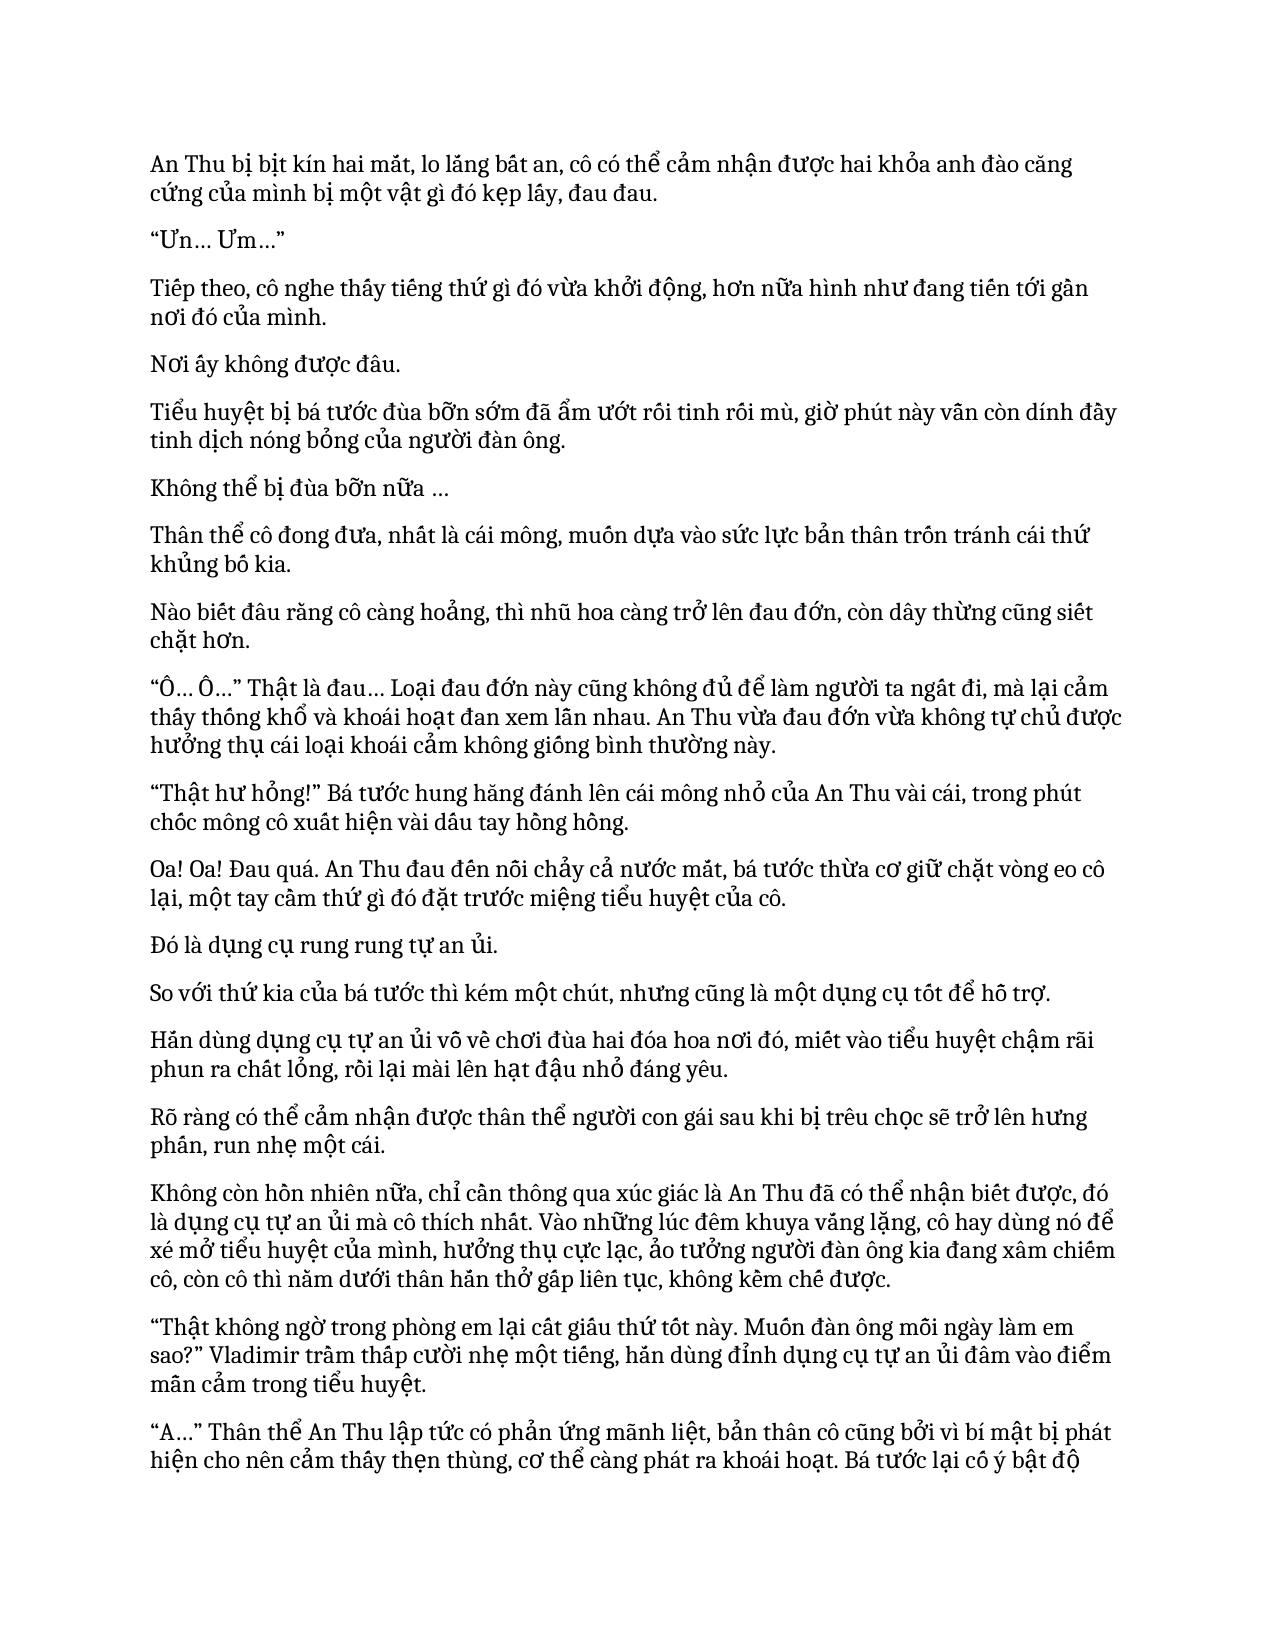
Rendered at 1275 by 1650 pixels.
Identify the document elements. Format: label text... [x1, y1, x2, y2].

text Nào biết đâu rằng cô càng hoảng, thì nhũ hoa càng trở lên đau đớn, còn dây thừng cũng siết chặt hơn. [150, 597, 1125, 655]
text “Ô… Ô…” Thật là đau… Loại đau đớn này cũng không đủ để làm người ta ngất đi, mà lại cảm thấy thống khổ và khoái hoạt đan xem lẫn nhau. An Thu vừa đau đớn vừa không tự chủ được hưởng thụ cái loại khoái cảm không giống bình thường này. [150, 674, 1125, 760]
text Nơi ấy không được đâu. [150, 350, 1125, 379]
text Đó là dụng cụ rung rung tự an ủi. [150, 931, 1125, 960]
text Hắn dùng dụng cụ tự an ủi vỗ về chơi đùa hai đóa hoa nơi đó, miết vào tiểu huyệt chậm rãi phun ra chất lỏng, rồi lại mài lên hạt đậu nhỏ đáng yêu. [150, 1026, 1125, 1084]
text “Thật không ngờ trong phòng em lại cất giấu thứ tốt này. Muốn đàn ông mỗi ngày làm em sao?” Vladimir trầm thấp cười nhẹ một tiếng, hắn dùng đỉnh dụng cụ tự an ủi đâm vào điểm mẫn cảm trong tiểu huyệt. [150, 1312, 1125, 1399]
text Không còn hồn nhiên nữa, chỉ cần thông qua xúc giác là An Thu đã có thể nhận biết được, đó là dụng cụ tự an ủi mà cô thích nhất. Vào những lúc đêm khuya vắng lặng, cô hay dùng nó để xé mở tiểu huyệt của mình, hưởng thụ cực lạc, ảo tưởng người đàn ông kia đang xâm chiếm cô, còn cô thì nằm dưới thân hắn thở gấp liên tục, không kềm chế được. [150, 1179, 1125, 1294]
text “Thật hư hỏng!” Bá tước hung hăng đánh lên cái mông nhỏ của An Thu vài cái, trong phút chốc mông cô xuất hiện vài dấu tay hồng hồng. [150, 779, 1125, 836]
text So với thứ kia của bá tước thì kém một chút, nhưng cũng là một dụng cụ tốt để hỗ trợ. [150, 979, 1125, 1007]
text Rõ ràng có thể cảm nhận được thân thể người con gái sau khi bị trêu chọc sẽ trở lên hưng phấn, run nhẹ một cái. [150, 1102, 1125, 1160]
text An Thu bị bịt kín hai mắt, lo lắng bất an, cô có thể cảm nhận được hai khỏa anh đào căng cứng của mình bị một vật gì đó kẹp lấy, đau đau. [150, 150, 1125, 207]
text Không thể bị đùa bỡn nữa … [150, 474, 1125, 502]
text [150, 1417, 1125, 1475]
text Oa! Oa! Đau quá. An Thu đau đến nỗi chảy cả nước mắt, bá tước thừa cơ giữ chặt vòng eo cô lại, một tay cầm thứ gì đó đặt trước miệng tiểu huyệt của cô. [150, 855, 1125, 912]
text Thân thể cô đong đưa, nhất là cái mông, muốn dựa vào sức lực bản thân trốn tránh cái thứ khủng bố kia. [150, 521, 1125, 579]
text Tiểu huyệt bị bá tước đùa bỡn sớm đã ẩm ướt rối tinh rối mù, giờ phút này vẫn còn dính đầy tinh dịch nóng bỏng của người đàn ông. [150, 397, 1125, 455]
text Tiếp theo, cô nghe thấy tiếng thứ gì đó vừa khởi động, hơn nữa hình như đang tiến tới gần nơi đó của mình. [150, 274, 1125, 331]
text “Ưn… Ưm…” [150, 226, 1125, 255]
